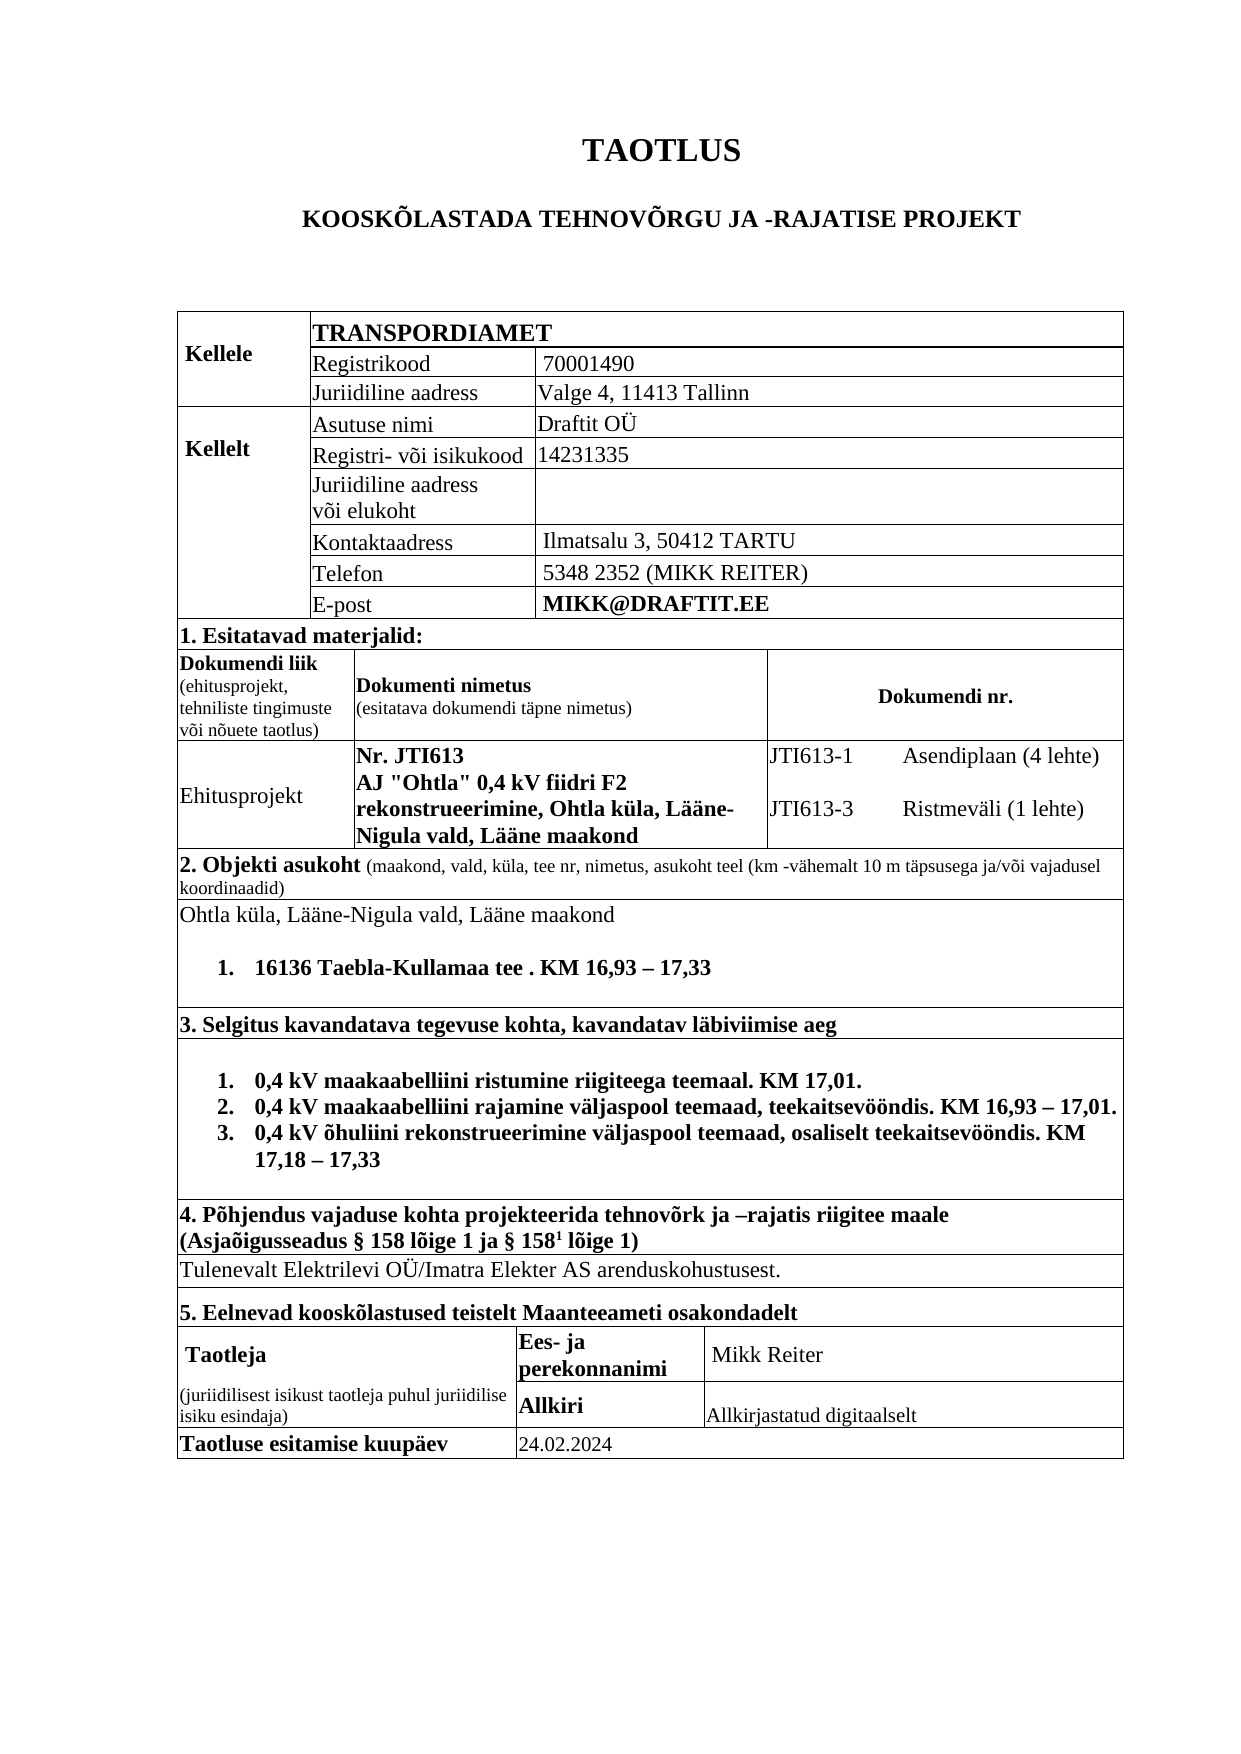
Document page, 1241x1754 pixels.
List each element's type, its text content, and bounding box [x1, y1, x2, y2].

table_cell Mikk Reiter [705, 1327, 1123, 1381]
table_cell [536, 469, 1123, 524]
table_cell 14231335 [536, 438, 1123, 468]
table_cell Asutuse nimi [311, 407, 535, 437]
table_cell E-post [311, 587, 535, 617]
table_cell Valge 4, 11413 Tallinn [536, 377, 1123, 406]
table_cell 5. Eelnevad kooskõlastused teistelt Maanteeameti osakondadelt [178, 1288, 1123, 1326]
table_cell JTI613-1 JTI613-3 [768, 741, 901, 848]
table_cell Juriidiline aadress või elukoht [311, 469, 535, 524]
table_cell 24.02.2024 [517, 1428, 1123, 1458]
table_cell Dokumenti nimetus (esitatava dokumendi täpne nimetus) [355, 650, 767, 740]
table_cell Dokumendi liik (ehitusprojekt, tehniliste tingimuste või nõuete taotlus) [178, 650, 354, 740]
table_cell Ees- ja perekonnanimi [517, 1327, 704, 1381]
table_cell 4. Põhjendus vajaduse kohta projekteerida tehnovõrk ja –rajatis riigitee maale (Asjaõigusseadus § 158 lõige 1 ja § 1581 lõige 1) [178, 1200, 1123, 1254]
table_cell Ilmatsalu 3, 50412 TARTU [536, 525, 1123, 555]
table_cell Telefon [311, 556, 535, 586]
text TAOTLUS [177, 130, 1146, 168]
table_cell Registrikood [311, 348, 535, 376]
table_cell MIKK@DRAFTIT.EE [536, 587, 1123, 617]
table_cell 3. Selgitus kavandatava tegevuse kohta, kavandatav läbiviimise aeg [178, 1008, 1123, 1038]
table_cell Registri- või isikukood [311, 438, 535, 468]
table_cell Nr. JTI613 AJ "Ohtla" 0,4 kV fiidri F2 rekonstrueerimine, Ohtla küla, Lääne-Nigula vald, Lääne maakond [355, 741, 767, 848]
table_header Kellele [178, 312, 310, 406]
table_cell Draftit OÜ [536, 407, 1123, 437]
table_cell 2. Objekti asukoht (maakond, vald, küla, tee nr, nimetus, asukoht teel (km -vähemalt 10 m täpsusega ja/või vajadusel koordinaadid) [178, 849, 1123, 898]
table_cell Allkiri [517, 1382, 704, 1427]
table_cell Tulenevalt Elektrilevi OÜ/Imatra Elekter AS arenduskohustusest. [178, 1255, 1123, 1287]
table_cell Ehitusprojekt [178, 741, 354, 848]
table_header TRANSPORDIAMET [311, 312, 1123, 346]
table_cell Kellelt [178, 407, 310, 617]
table_cell 0,4 kV maakaabelliini ristumine riigiteega teemaal. KM 17,01. 0,4 kV maakaabelliini rajamine väljaspool teemaad, teekaitsevööndis. KM 16,93 – 17,01. 0,4 kV õhuliini rekonstrueerimine väljaspool teemaad, osaliselt teekaitsevööndis. KM 17,18 – 17,33 [178, 1039, 1123, 1198]
table_cell 5348 2352 (MIKK REITER) [536, 556, 1123, 586]
table_cell Juriidiline aadress [311, 377, 535, 406]
table_cell Ohtla küla, Lääne-Nigula vald, Lääne maakond 16136 Taebla-Kullamaa tee . KM 16,93 – 17,33 [178, 900, 1123, 1007]
table_cell 70001490 [536, 348, 1123, 376]
table_cell Dokumendi nr. [768, 650, 1123, 740]
table_cell Kontaktaadress [311, 525, 535, 555]
table_cell Asendiplaan (4 lehte) Ristmeväli (1 lehte) [901, 741, 1123, 848]
table_cell Allkirjastatud digitaalselt [705, 1382, 1123, 1427]
table_cell (juriidilisest isikust taotleja puhul juriidilise isiku esindaja) [178, 1381, 516, 1427]
table_cell 1. Esitatavad materjalid: [178, 619, 1123, 649]
table_cell Taotleja [178, 1327, 516, 1381]
text KOOSKÕLASTADA TEHNOVÕRGU JA -RAJATISE PROJEKT [177, 204, 1146, 233]
table_cell Taotluse esitamise kuupäev [178, 1428, 516, 1458]
